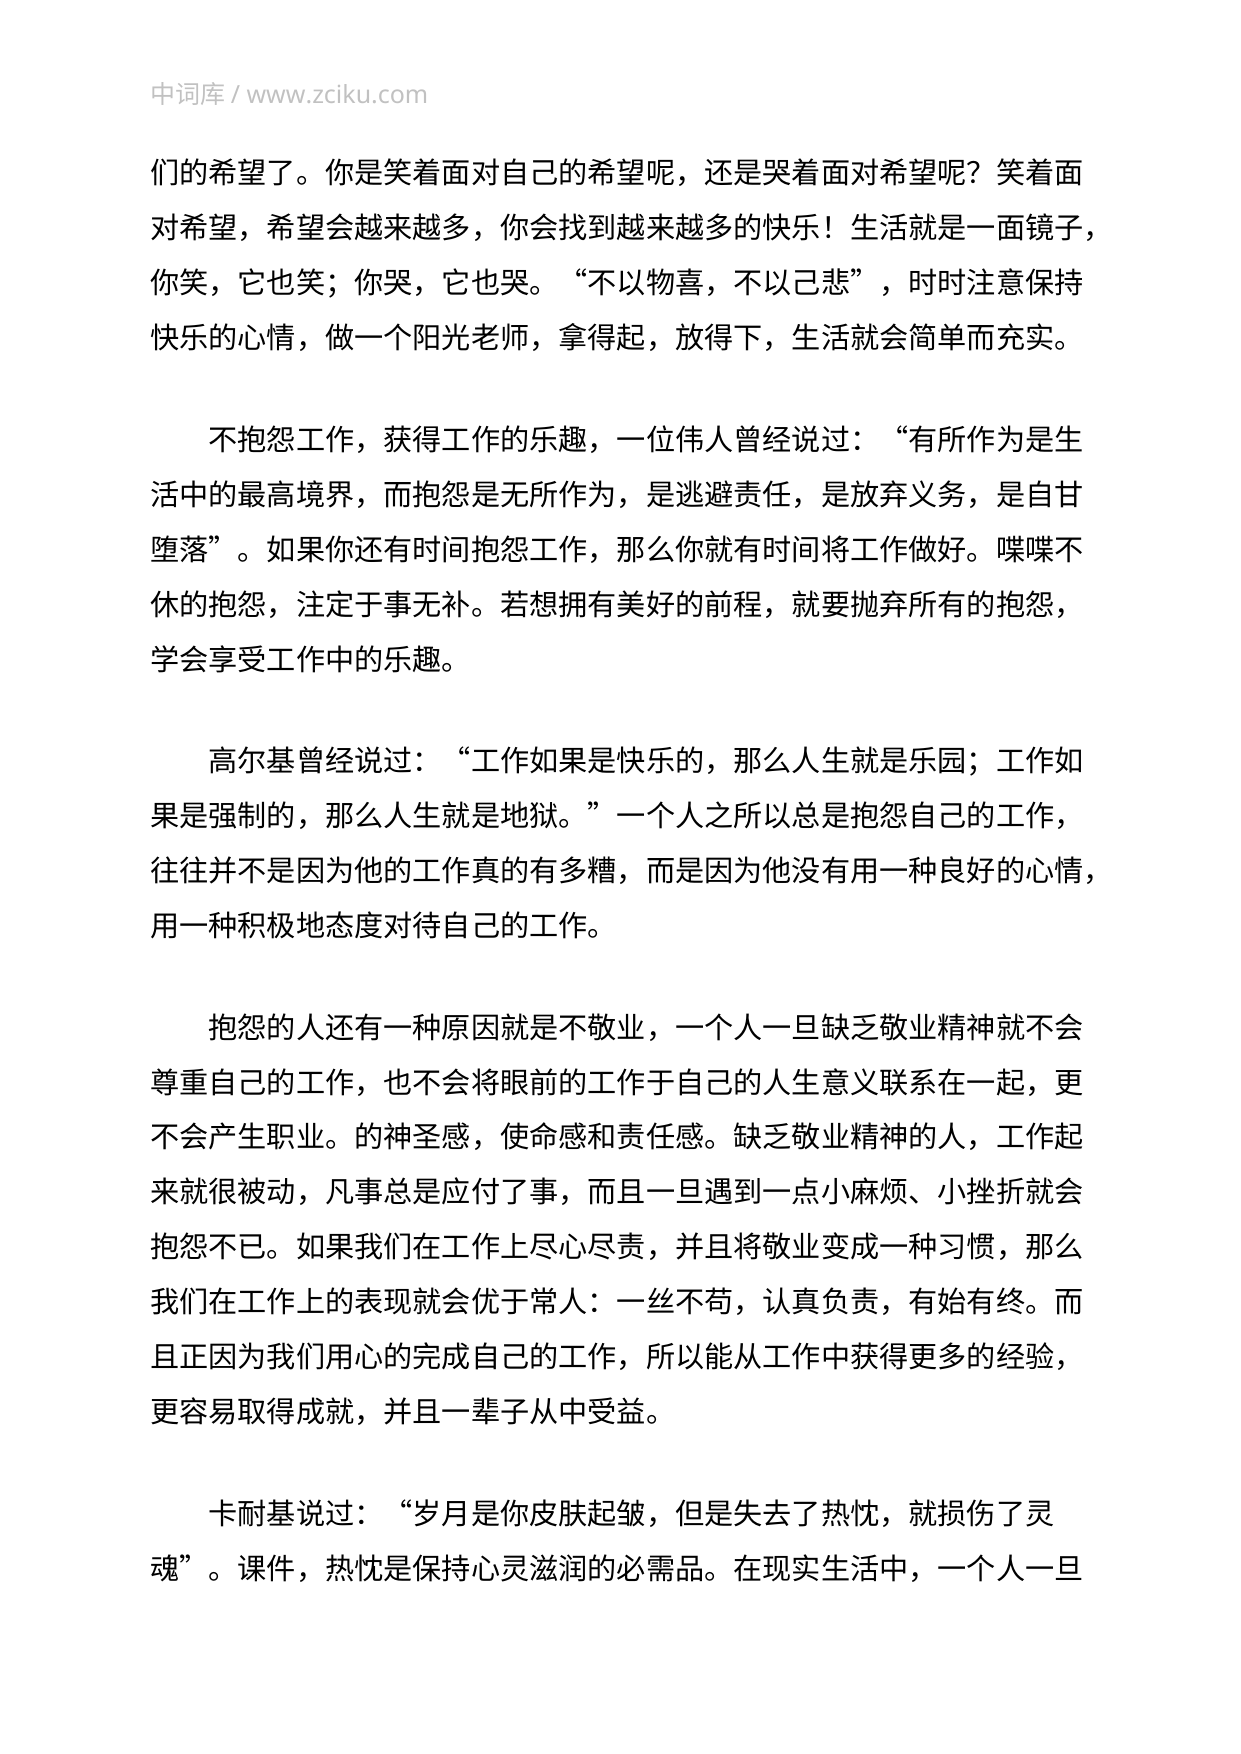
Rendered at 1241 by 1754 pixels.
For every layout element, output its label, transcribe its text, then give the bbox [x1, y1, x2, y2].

text 抱怨的人还有一种原因就是不敬业，一个人一旦缺乏敬业精神就不会尊重自己的工作，也不会将眼前的工作于自己的人生意义联系在一起，更不会产生职业。的神圣感，使命感和责任感。缺乏敬业精神的人，工作起来就很被动，凡事总是应付了事，而且一旦遇到一点小麻烦、小挫折就会抱怨不已。如果我们在工作上尽心尽责，并且将敬业变成一种习惯，那么我们在工作上的表现就会优于常人：一丝不苟，认真负责，有始有终。而且正因为我们用心的完成自己的工作，所以能从工作中获得更多的经验，更容易取得成就，并且一辈子从中受益。 [150, 1004, 1090, 1431]
text 高尔基曾经说过：“工作如果是快乐的，那么人生就是乐园；工作如果是强制的，那么人生就是地狱。”一个人之所以总是抱怨自己的工作，往往并不是因为他的工作真的有多糟，而是因为他没有用一种良好的心情，用一种积极地态度对待自己的工作。 [150, 738, 1090, 945]
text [150, 1490, 1090, 1587]
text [150, 150, 1090, 357]
text 不抱怨工作，获得工作的乐趣，一位伟人曾经说过：“有所作为是生活中的最高境界，而抱怨是无所作为，是逃避责任，是放弃义务，是自甘堕落”。如果你还有时间抱怨工作，那么你就有时间将工作做好。喋喋不休的抱怨，注定于事无补。若想拥有美好的前程，就要抛弃所有的抱怨，学会享受工作中的乐趣。 [150, 416, 1090, 678]
